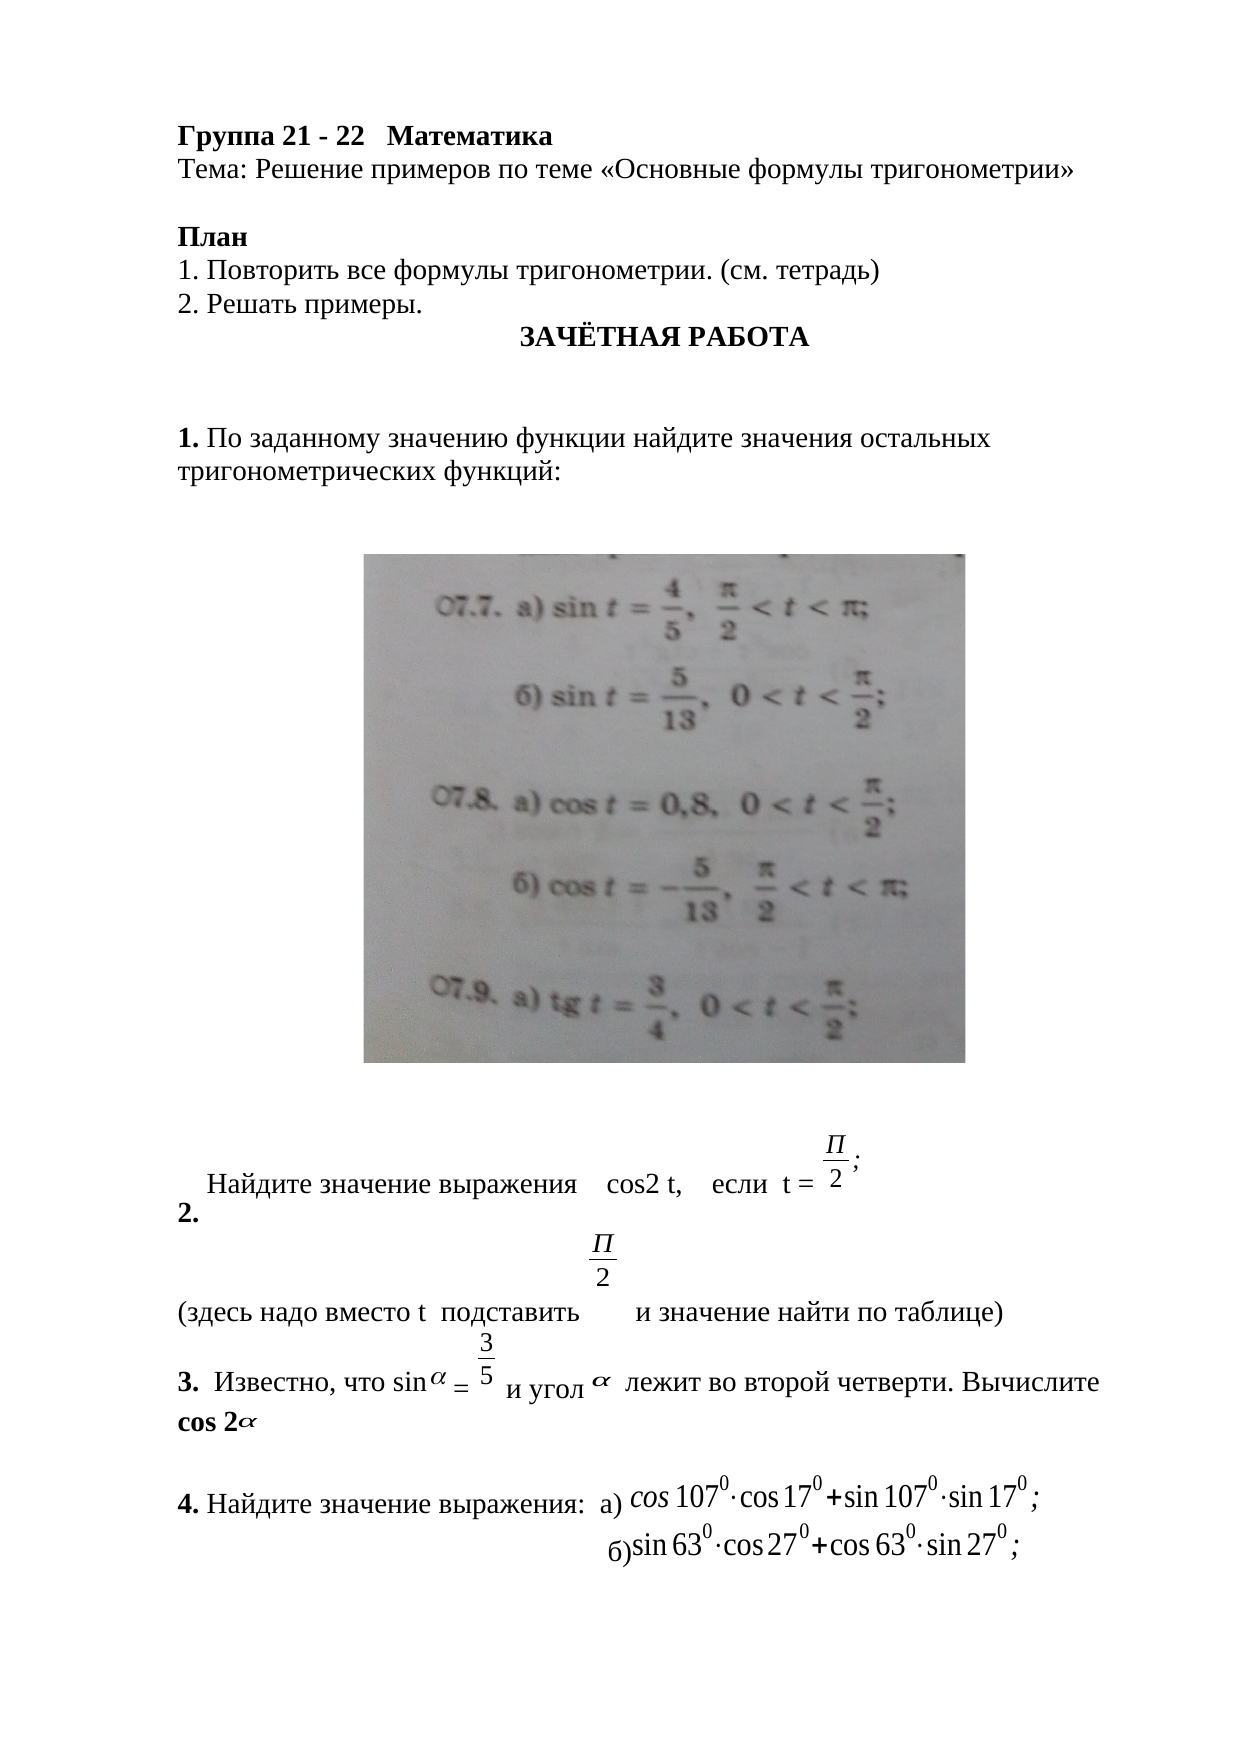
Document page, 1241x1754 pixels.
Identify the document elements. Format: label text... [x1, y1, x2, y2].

text 1. Повторить все формулы тригонометрии. (см. тетрадь) [177, 252, 1152, 286]
text 2. Решать примеры. [177, 286, 1152, 319]
text 3. Известно, что ѕіn= и угол лежит во второй четверти. Вычислите cos 2 [177, 1327, 1152, 1438]
text Тема: Решение примеров по теме «Основные формулы тригонометрии» [177, 152, 1152, 185]
text План [177, 219, 1152, 252]
text (здесь надо вместо t подставить и значение найти по таблице) [177, 1228, 1152, 1327]
text 1. По заданному значению функции найдите значения остальных тригонометрических функций: [177, 420, 1152, 487]
picture [363, 554, 966, 1063]
text 2. Найдите значение выражения cos2 t, если t = [177, 1129, 1152, 1228]
text Группа 21 - 22 Математика [177, 118, 1152, 152]
text 4. Найдите значение выражения: а) [177, 1471, 1152, 1520]
text ЗАЧЁТНАЯ РАБОТА [177, 319, 1152, 353]
text б) [177, 1520, 1152, 1568]
